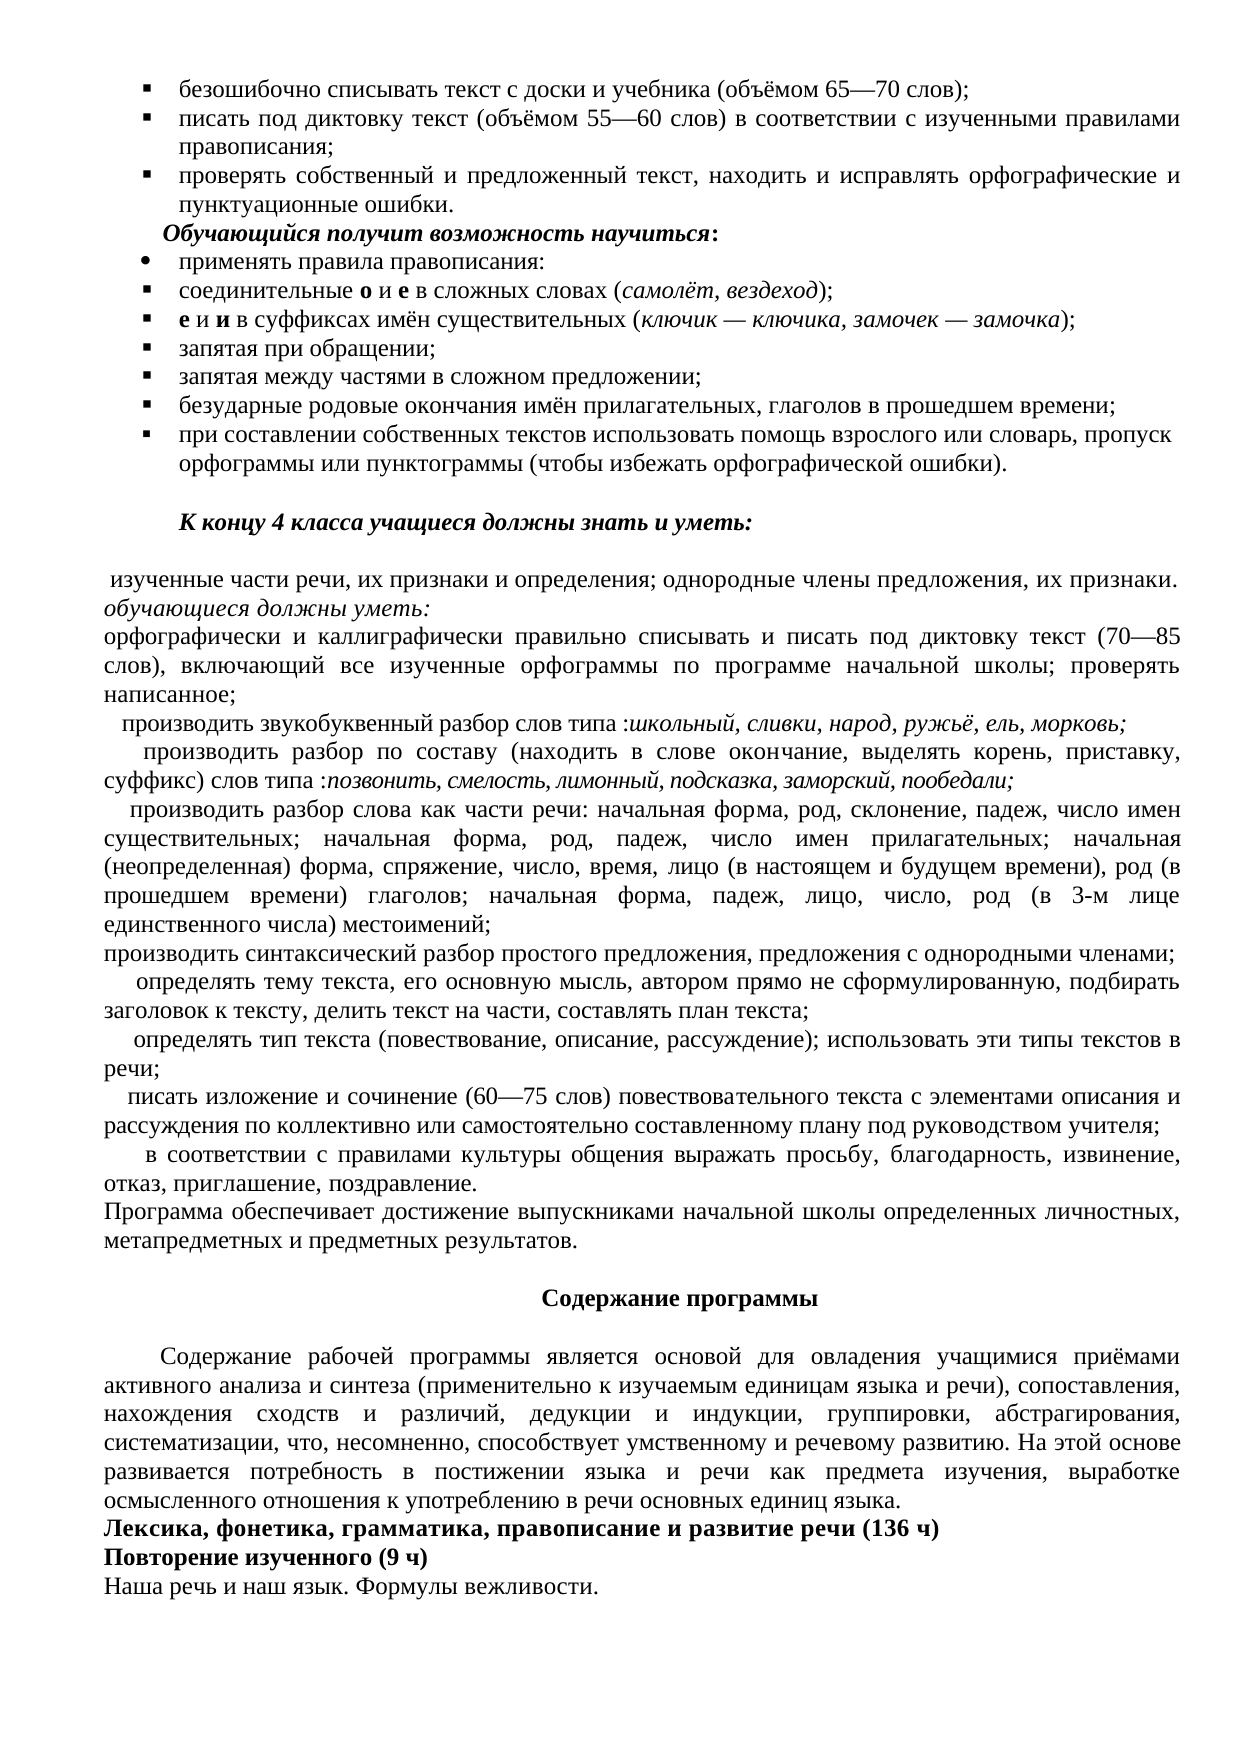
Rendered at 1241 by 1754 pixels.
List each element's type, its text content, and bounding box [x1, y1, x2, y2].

list запятая при обращении; [141, 333, 1181, 361]
text писать изложение и сочинение (60—75 слов) повествовательного текста с элементами описания и рассуждения по коллективно или самостоятельно составленному плану под руководством учителя; [103, 1081, 1181, 1139]
text изученные части речи, их признаки и определения; однородные члены предложения, их признаки. [103, 564, 1181, 593]
list при составлении собственных текстов использовать помощь взрослого или словарь, пропуск орфограммы или пунктограммы (чтобы избежать орфографической ошибки). [141, 419, 1181, 477]
text производить разбор по составу (находить в слове окончание, выделять корень, приставку, суффикс) слов типа :позвонить, смелость, лимонный, подсказка, заморский, пообедали; [103, 736, 1181, 794]
text Программа обеспечивает достижение выпускниками начальной школы определенных личностных, метапредметных и предметных результатов. [103, 1196, 1181, 1254]
text определять тему текста, его основную мысль, автором прямо не сформулированную, подбирать заголовок к тексту, делить текст на части, составлять план текста; [103, 966, 1181, 1024]
text орфографически и каллиграфически правильно списывать и писать под диктовку текст (70—85 слов), включающий все изученные орфограммы по программе начальной школы; проверять написанное; [103, 621, 1181, 708]
text обучающиеся должны уметь: [103, 593, 1181, 621]
text К концу 4 класса учащиеся должны знать и уметь: [178, 507, 1181, 564]
text Обучающийся получит возможность научиться: [103, 218, 1181, 246]
list безошибочно списывать текст с доски и учебника (объёмом 65—70 слов); [141, 74, 1181, 103]
list проверять собственный и предложенный текст, находить и исправлять орфографические и пунктуационные ошибки. [141, 160, 1181, 218]
text производить синтаксический разбор простого предложения, предложения с однородными членами; [103, 938, 1181, 966]
text Содержание рабочей программы является основой для овладения учащимися приёмами активного анализа и синтеза (применительно к изучаемым единицам языка и речи), сопоставления, нахождения сходств и различий, дедукции и индукции, группировки, абстрагирования, систематизации, что, несомненно, способствует умственному и речевому развитию. На этой основе развивается потребность в постижении языка и речи как предмета изучения, выработке осмысленного отношения к употреблению в речи основных единиц языка. [103, 1341, 1181, 1513]
text Повторение изученного (9 ч) [103, 1542, 1181, 1571]
text Лексика, фонетика, грамматика, правописание и развитие речи (136 ч) [103, 1513, 1181, 1542]
text производить звукобуквенный разбор слов типа :школьный, сливки, народ, ружьё, ель, морковь; [103, 708, 1181, 736]
list применять правила правописания: [141, 246, 1181, 275]
list писать под диктовку текст (объёмом 55—60 слов) в соответствии с изученными правилами правописания; [141, 103, 1181, 160]
list безударные родовые окончания имён прилагательных, глаголов в прошедшем времени; [141, 390, 1181, 419]
text определять тип текста (повествование, описание, рассуждение); использовать эти типы текстов в речи; [103, 1024, 1181, 1081]
text в соответствии с правилами культуры общения выражать просьбу, благодарность, извинение, отказ, приглашение, поздравление. [103, 1139, 1181, 1196]
list соединительные о и е в сложных словах (самолёт, вездеход); [141, 275, 1181, 304]
list запятая между частями в сложном предложении; [141, 361, 1181, 390]
text производить разбор слова как части речи: начальная форма, род, склонение, падеж, число имен существительных; начальная форма, род, падеж, число имен прилагательных; начальная (неопределенная) форма, спряжение, число, время, лицо (в настоящем и будущем времени), род (в прошедшем времени) глаголов; начальная форма, падеж, лицо, число, род (в 3-м лице единственного числа) местоимений; [103, 794, 1181, 938]
list е и и в суффиксах имён существительных (ключик — ключика, замочек — замочка); [141, 304, 1181, 333]
text Содержание программы [178, 1283, 1181, 1312]
text Наша речь и наш язык. Формулы вежливости. [103, 1571, 1181, 1600]
